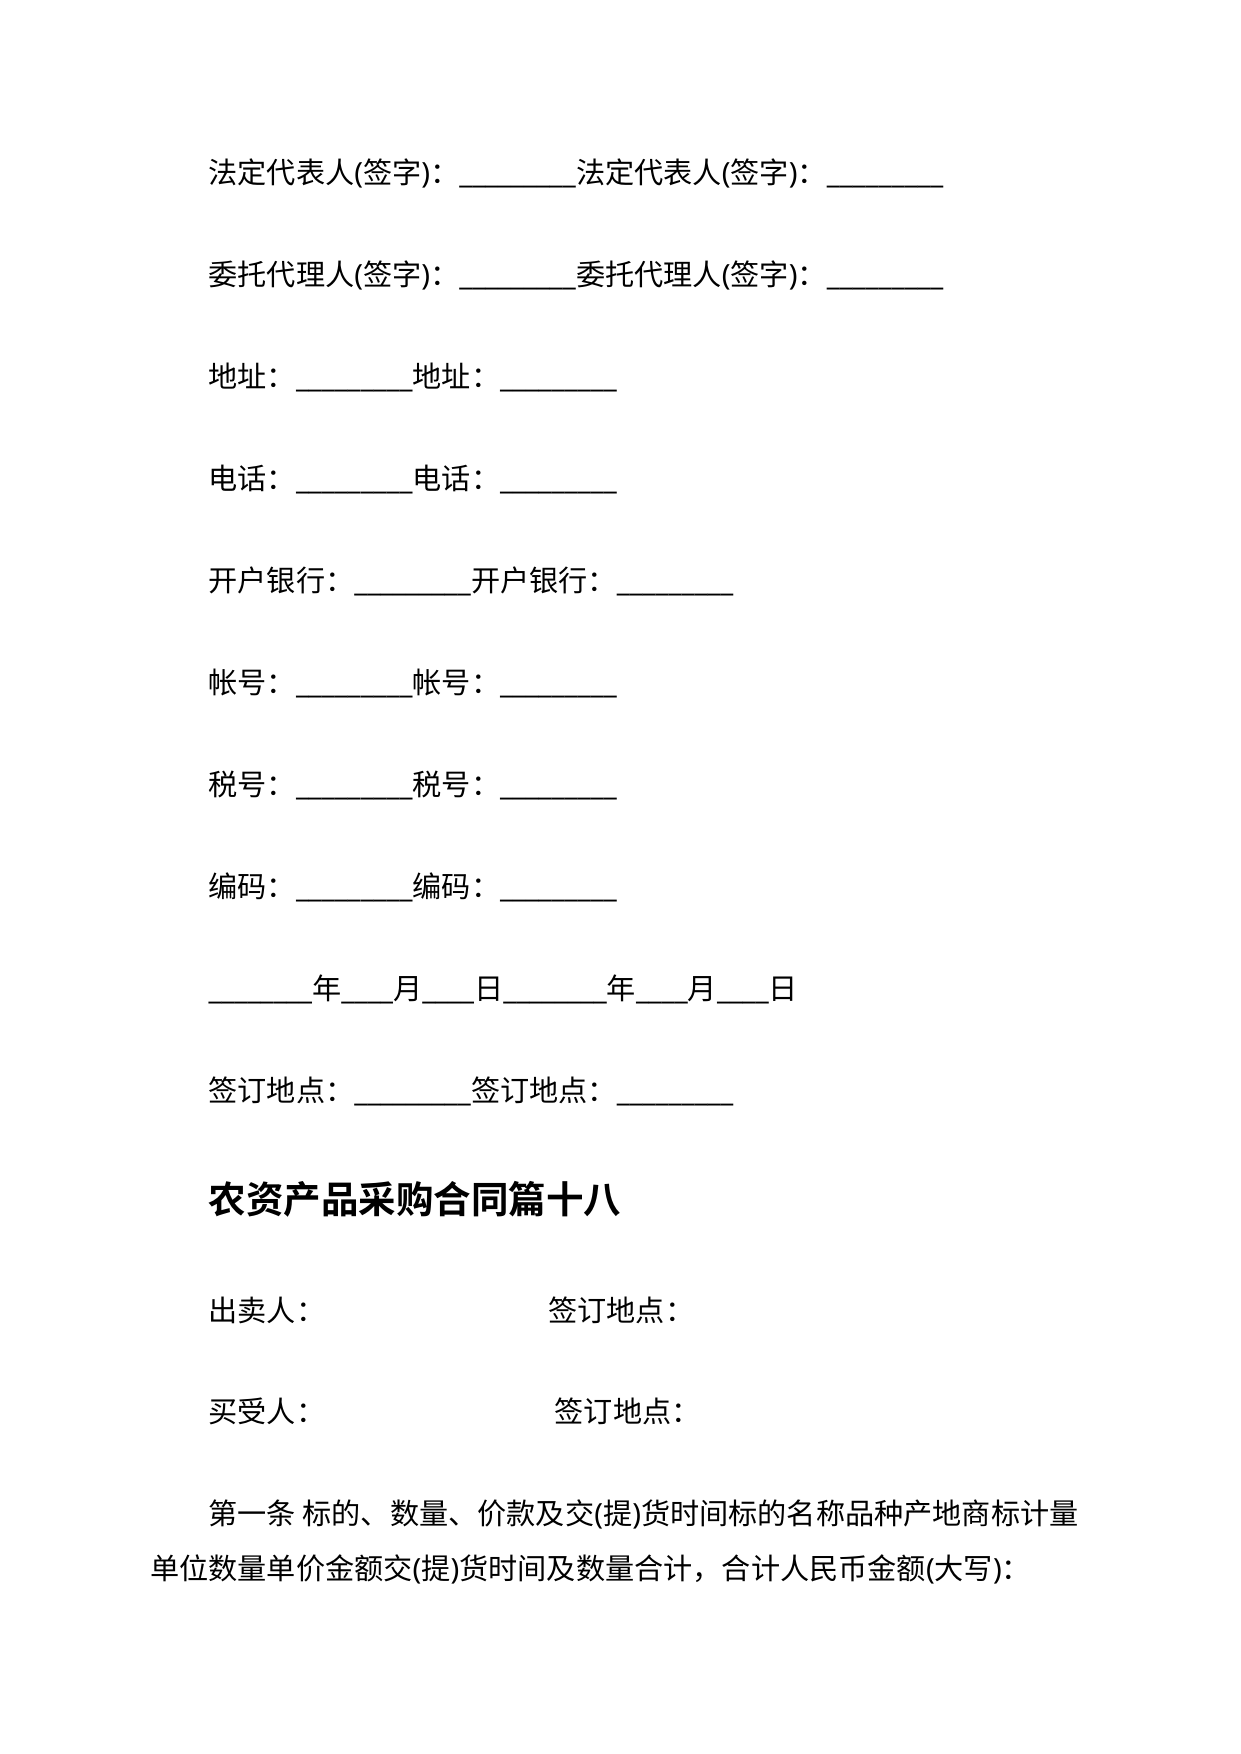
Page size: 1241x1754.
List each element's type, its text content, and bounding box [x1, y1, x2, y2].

text 农资产品采购合同篇十八 [150, 1170, 1090, 1224]
text 签订地点：_________签订地点：_________ [150, 1068, 1090, 1110]
text 编码：_________编码：_________ [150, 864, 1090, 906]
text 出卖人： 签订地点： [150, 1287, 1090, 1329]
text 电话：_________电话：_________ [150, 456, 1090, 498]
text 法定代表人(签字)：_________法定代表人(签字)：_________ [150, 150, 1090, 192]
text ________年____月____日________年____月____日 [150, 966, 1090, 1008]
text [150, 1491, 1090, 1588]
text 开户银行：_________开户银行：_________ [150, 558, 1090, 600]
text 地址：_________地址：_________ [150, 354, 1090, 396]
text 买受人： 签订地点： [150, 1389, 1090, 1431]
text 帐号：_________帐号：_________ [150, 660, 1090, 702]
text 委托代理人(签字)：_________委托代理人(签字)：_________ [150, 252, 1090, 294]
text 税号：_________税号：_________ [150, 762, 1090, 804]
